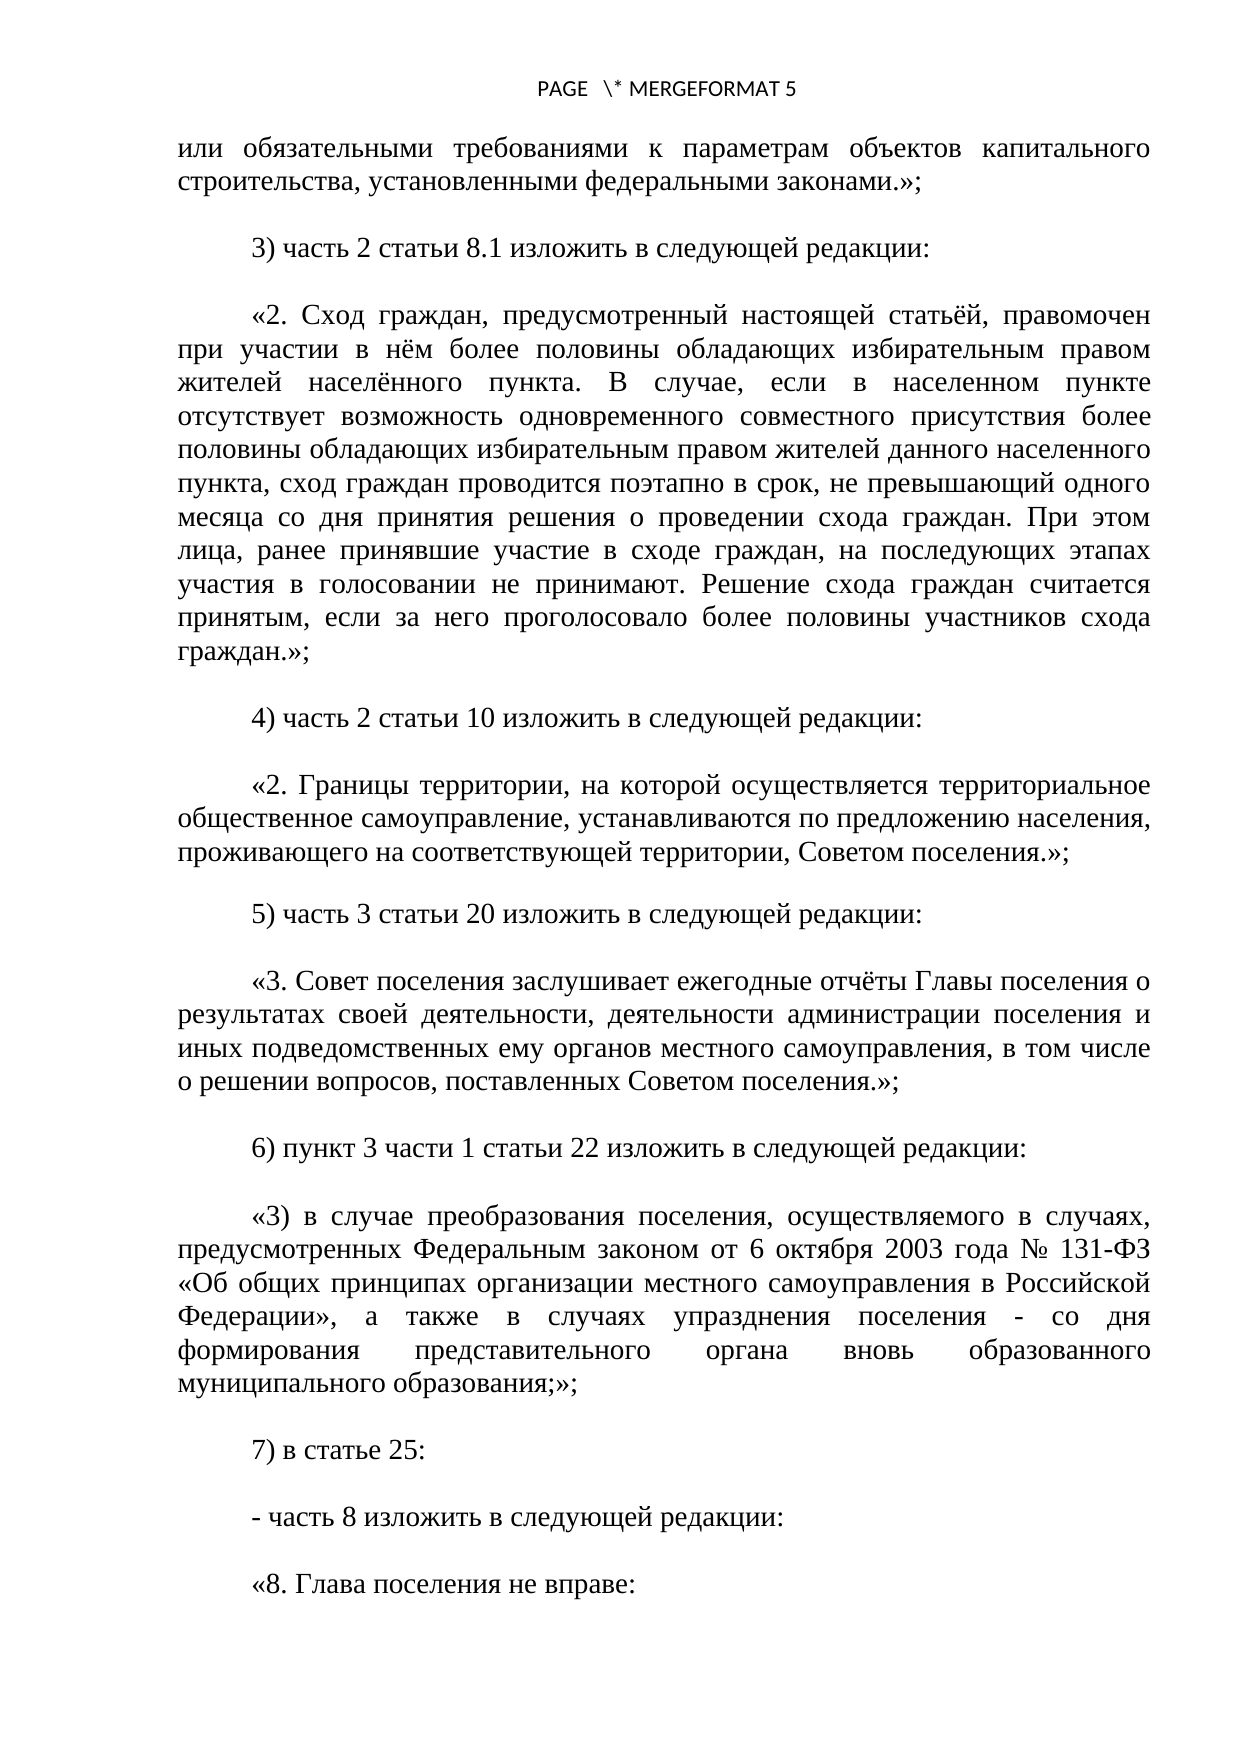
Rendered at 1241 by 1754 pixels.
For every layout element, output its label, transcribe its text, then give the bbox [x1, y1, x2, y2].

text 6) пункт 3 части 1 статьи 22 изложить в следующей редакции: [177, 1131, 1152, 1164]
text 7) в статье 25: [177, 1432, 1152, 1466]
text «2. Границы территории, на которой осуществляется территориальное общественное самоуправление, устанавливаются по предложению населения, проживающего на соответствующей территории, Советом поселения.»; [177, 767, 1152, 868]
text «3) в случае преобразования поселения, осуществляемого в случаях, предусмотренных Федеральным законом от 6 октября 2003 года № 131-ФЗ «Об общих принципах организации местного самоуправления в Российской Федерации», а также в случаях упразднения поселения - со дня формирования представительного органа вновь образованного муниципального образования;»; [177, 1198, 1152, 1399]
text 4) часть 2 статьи 10 изложить в следующей редакции: [177, 700, 1152, 733]
text «3. Совет поселения заслушивает ежегодные отчёты Главы поселения о результатах своей деятельности, деятельности администрации поселения и иных подведомственных ему органов местного самоуправления, в том числе о решении вопросов, поставленных Советом поселения.»; [177, 963, 1152, 1097]
text - часть 8 изложить в следующей редакции: [177, 1499, 1152, 1533]
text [177, 130, 1152, 197]
text 3) часть 2 статьи 8.1 изложить в следующей редакции: [177, 230, 1152, 264]
text 5) часть 3 статьи 20 изложить в следующей редакции: [177, 896, 1152, 929]
text «2. Сход граждан, предусмотренный настоящей статьёй, правомочен при участии в нём более половины обладающих избирательным правом жителей населённого пункта. В случае, если в населенном пункте отсутствует возможность одновременного совместного присутствия более половины обладающих избирательным правом жителей данного населенного пункта, сход граждан проводится поэтапно в срок, не превышающий одного месяца со дня принятия решения о проведении схода граждан. При этом лица, ранее принявшие участие в сходе граждан, на последующих этапах участия в голосовании не принимают. Решение схода граждан считается принятым, если за него проголосовало более половины участников схода граждан.»; [177, 297, 1152, 666]
text «8. Глава поселения не вправе: [177, 1567, 1152, 1600]
